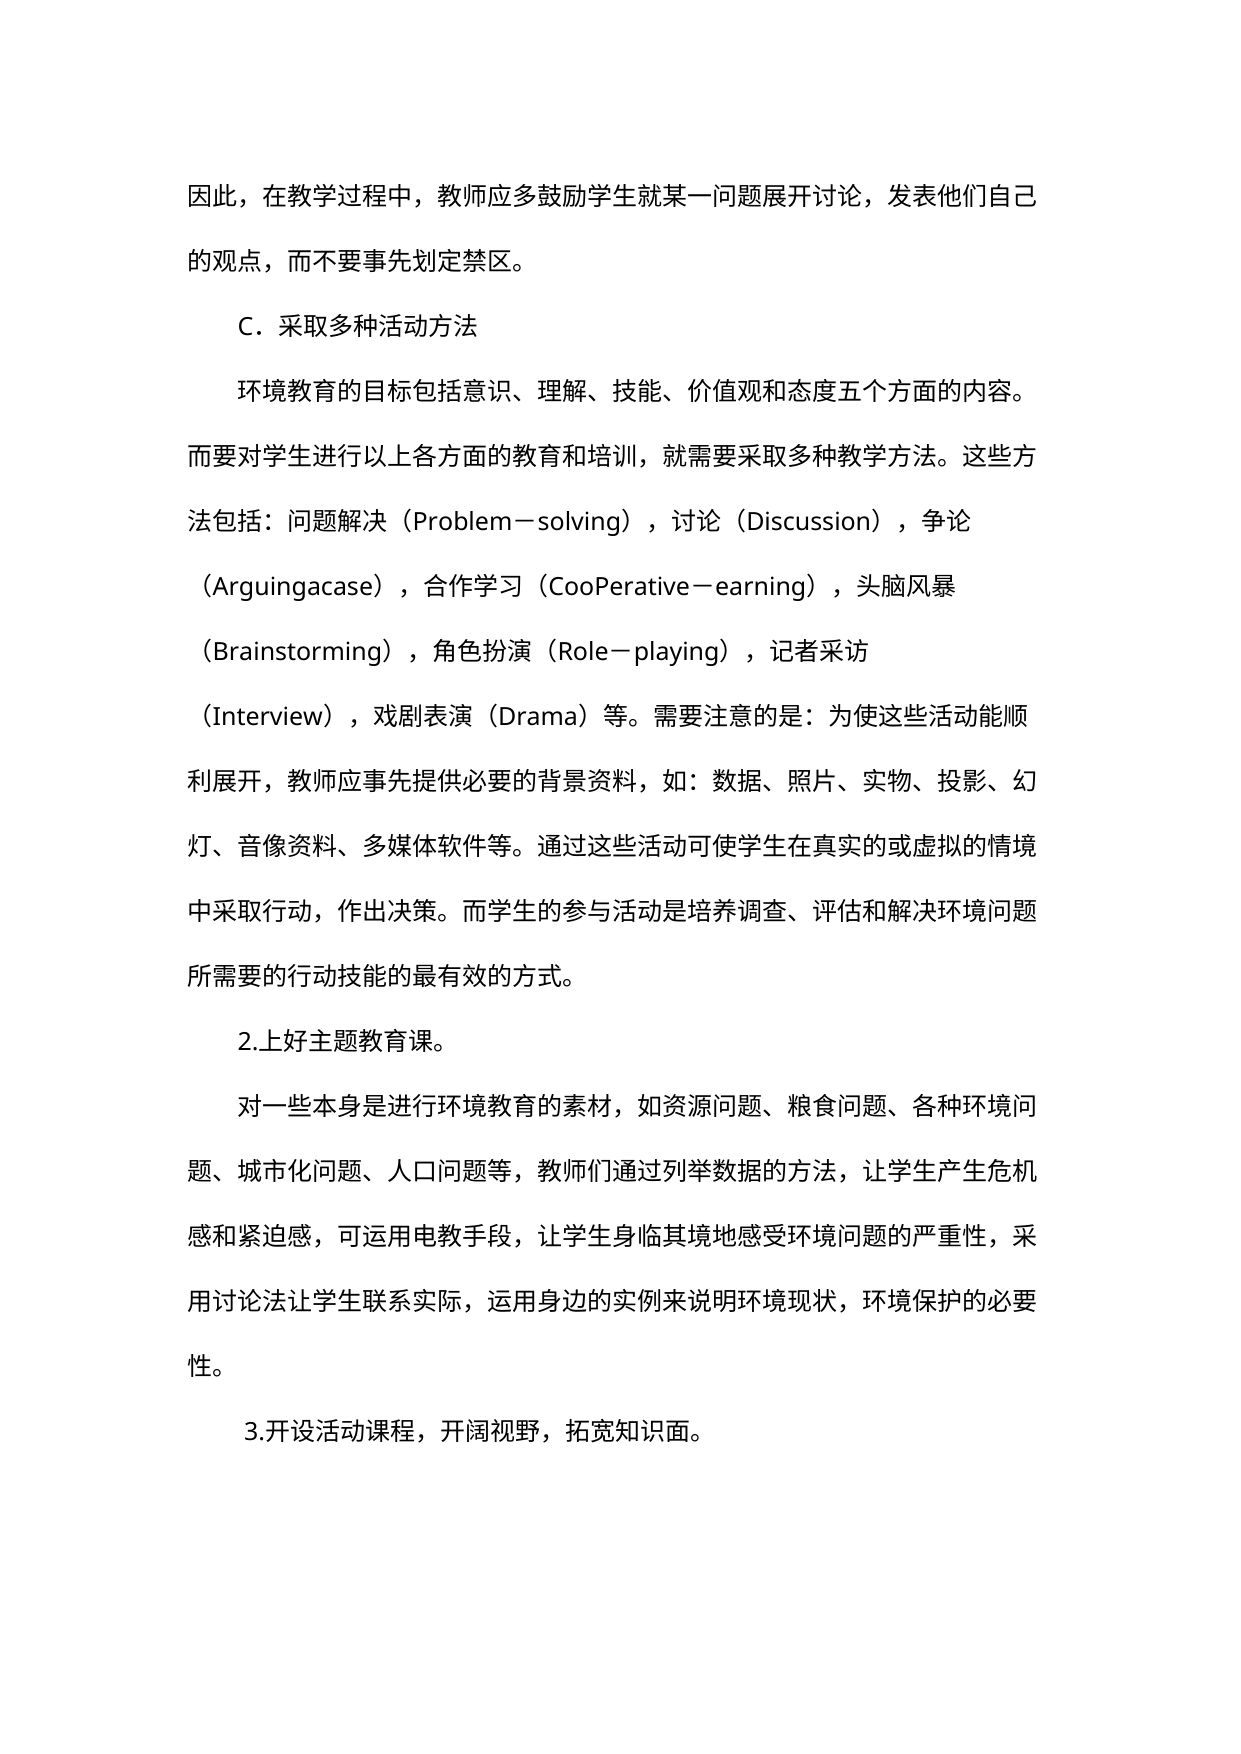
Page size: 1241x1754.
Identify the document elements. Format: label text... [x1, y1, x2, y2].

text 对一些本身是进行环境教育的素材，如资源问题、粮食问题、各种环境问题、城市化问题、人口问题等，教师们通过列举数据的方法，让学生产生危机感和紧迫感，可运用电教手段，让学生身临其境地感受环境问题的严重性，采用讨论法让学生联系实际，运用身边的实例来说明环境现状，环境保护的必要性。 [187, 1072, 1053, 1397]
text 环境教育的目标包括意识、理解、技能、价值观和态度五个方面的内容。而要对学生进行以上各方面的教育和培训，就需要采取多种教学方法。这些方法包括：问题解决（Problem－solving），讨论（Discussion），争论（Arguingacase），合作学习（CooPerative－earning），头脑风暴（Brainstorming），角色扮演（Role－playing），记者采访（Interview），戏剧表演（Drama）等。需要注意的是：为使这些活动能顺利展开，教师应事先提供必要的背景资料，如：数据、照片、实物、投影、幻灯、音像资料、多媒体软件等。通过这些活动可使学生在真实的或虚拟的情境中采取行动，作出决策。而学生的参与活动是培养调查、评估和解决环境问题所需要的行动技能的最有效的方式。 [187, 357, 1053, 1007]
text 3.开设活动课程，开阔视野，拓宽知识面。 [187, 1397, 1053, 1462]
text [187, 162, 1053, 292]
text 2.上好主题教育课。 [187, 1007, 1053, 1072]
text C．采取多种活动方法 [187, 292, 1053, 357]
